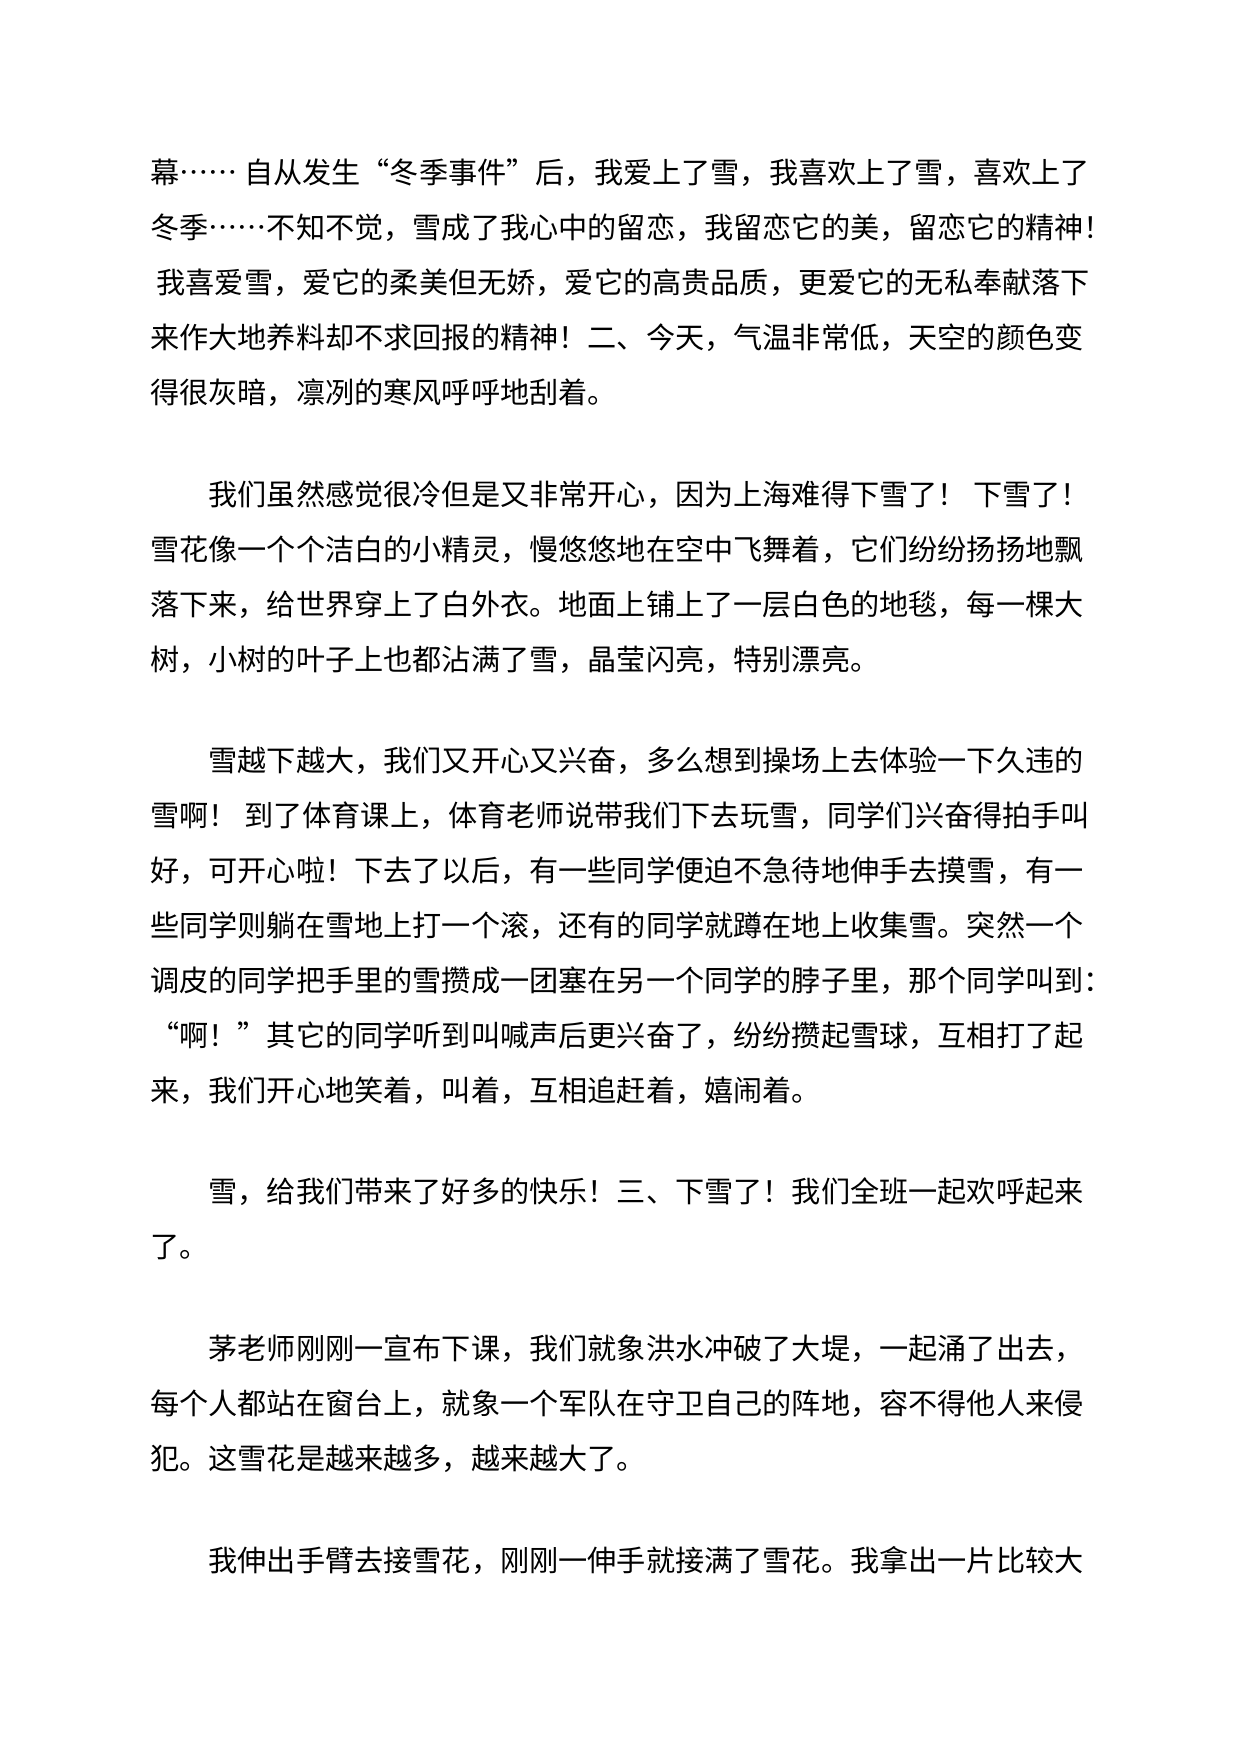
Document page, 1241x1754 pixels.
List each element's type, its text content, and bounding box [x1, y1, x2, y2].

text 我们虽然感觉很冷但是又非常开心，因为上海难得下雪了！ 下雪了！雪花像一个个洁白的小精灵，慢悠悠地在空中飞舞着，它们纷纷扬扬地飘落下来，给世界穿上了白外衣。地面上铺上了一层白色的地毯，每一棵大树，小树的叶子上也都沾满了雪，晶莹闪亮，特别漂亮。 [150, 471, 1090, 678]
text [150, 1537, 1090, 1579]
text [150, 150, 1090, 412]
text 雪，给我们带来了好多的快乐！三、下雪了！我们全班一起欢呼起来了。 [150, 1169, 1090, 1266]
text 雪越下越大，我们又开心又兴奋，多么想到操场上去体验一下久违的雪啊！ 到了体育课上，体育老师说带我们下去玩雪，同学们兴奋得拍手叫好，可开心啦！下去了以后，有一些同学便迫不急待地伸手去摸雪，有一些同学则躺在雪地上打一个滚，还有的同学就蹲在地上收集雪。突然一个调皮的同学把手里的雪攒成一团塞在另一个同学的脖子里，那个同学叫到：“啊！”其它的同学听到叫喊声后更兴奋了，纷纷攒起雪球，互相打了起来，我们开心地笑着，叫着，互相追赶着，嬉闹着。 [150, 738, 1090, 1109]
text 茅老师刚刚一宣布下课，我们就象洪水冲破了大堤，一起涌了出去，每个人都站在窗台上，就象一个军队在守卫自己的阵地，容不得他人来侵犯。这雪花是越来越多，越来越大了。 [150, 1326, 1090, 1478]
